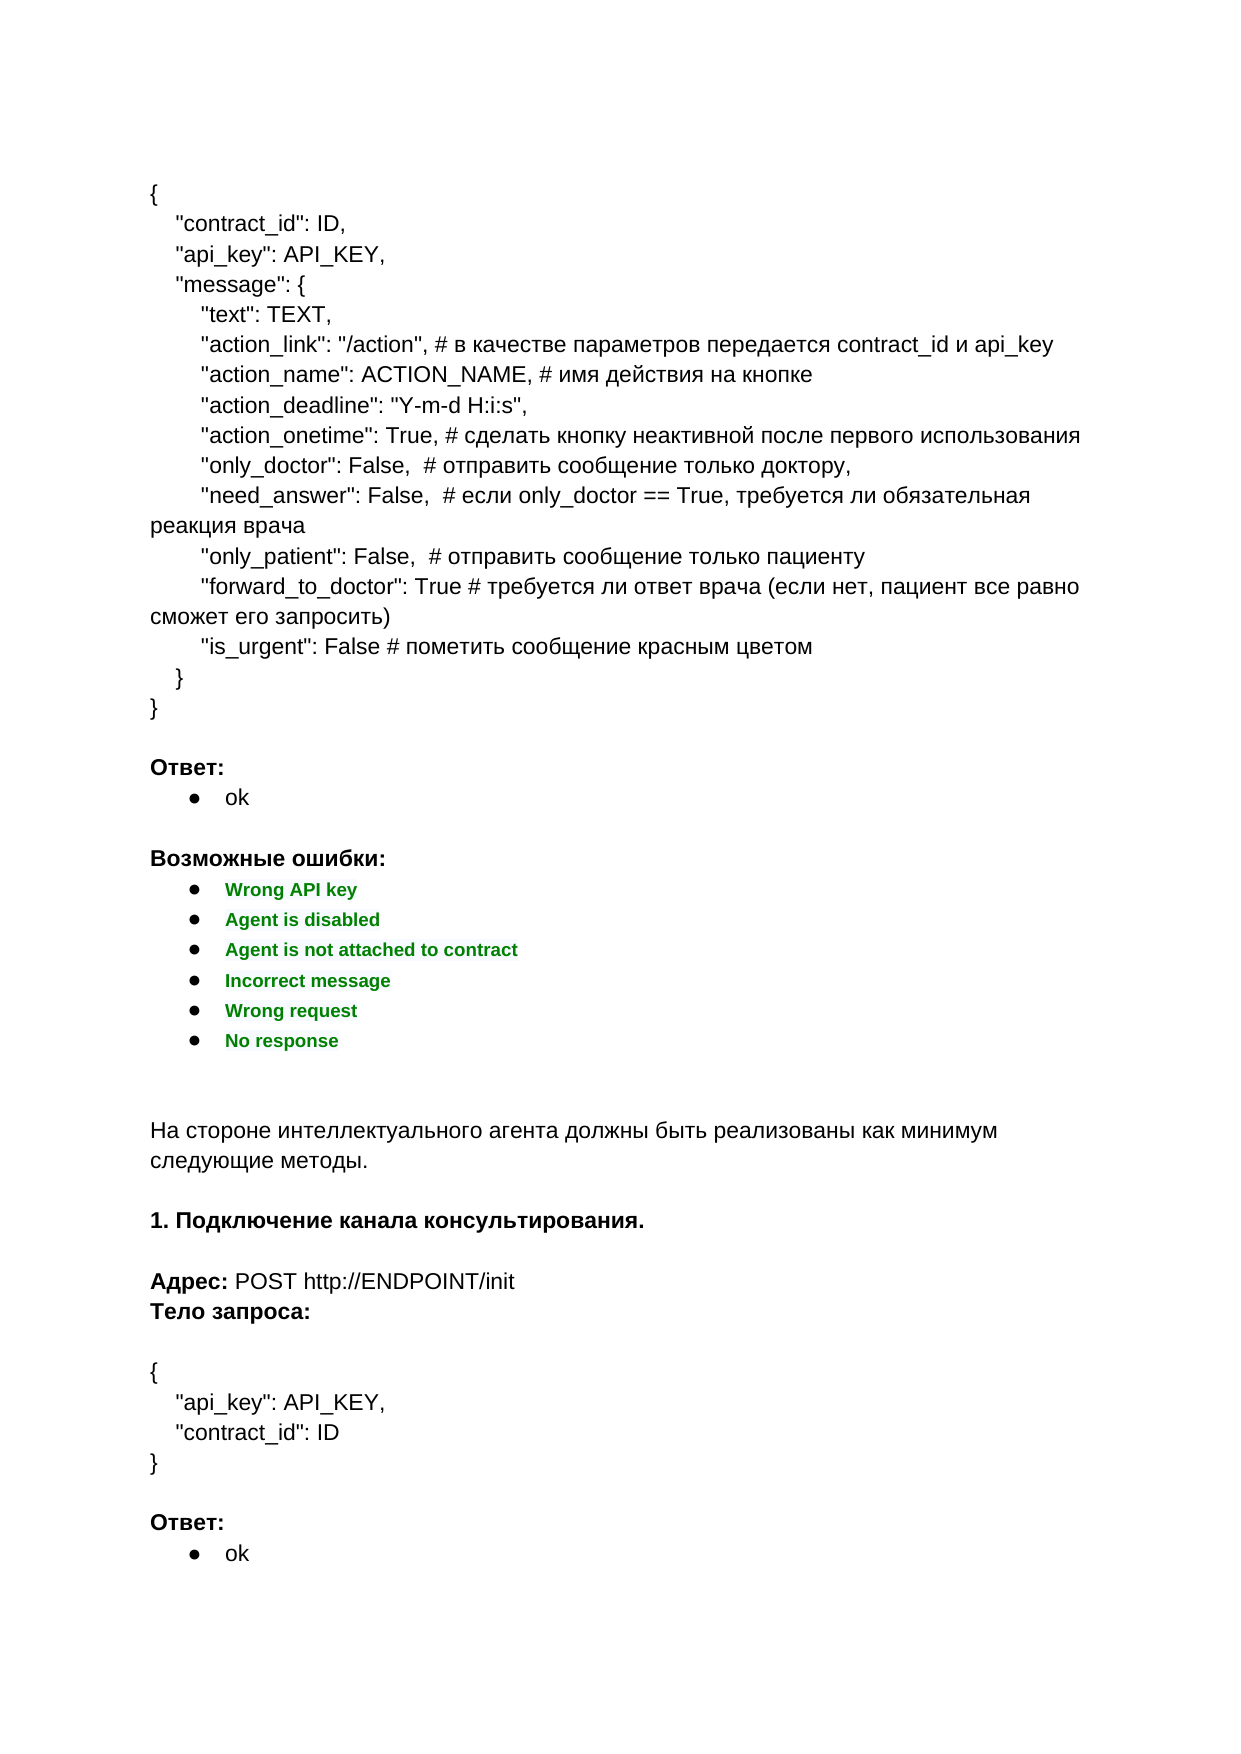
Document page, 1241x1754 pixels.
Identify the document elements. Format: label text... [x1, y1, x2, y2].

text "api_key": API_KEY, [150, 1388, 1090, 1415]
text } [150, 663, 1090, 690]
list ok [187, 784, 1090, 811]
text "need_answer": False, # если only_doctor == True, требуется ли обязательная реакция врача [150, 482, 1090, 539]
text "action_link": "/action", # в качестве параметров передается contract_id и api_key [150, 331, 1090, 358]
text "text": TEXT, [150, 301, 1090, 327]
list Agent is disabled [187, 905, 1090, 932]
list Wrong API key [187, 875, 1090, 901]
text { [150, 180, 1090, 207]
text Ответ: [150, 1509, 1090, 1536]
text "only_patient": False, # отправить сообщение только пациенту [150, 543, 1090, 569]
text "forward_to_doctor": True # требуется ли ответ врача (если нет, пациент все равно сможет его запросить) [150, 573, 1090, 629]
text "action_onetime": True, # сделать кнопку неактивной после первого использования [150, 422, 1090, 448]
text "contract_id": ID, [150, 210, 1090, 237]
list ok [187, 1539, 1090, 1566]
text } [150, 694, 1090, 720]
text "message": { [150, 271, 1090, 297]
text { [150, 1358, 1090, 1385]
list Agent is not attached to contract [187, 935, 1090, 962]
text "only_doctor": False, # отправить сообщение только доктору, [150, 452, 1090, 478]
text "api_key": API_KEY, [150, 241, 1090, 267]
list Wrong request [187, 996, 1090, 1022]
list Incorrect message [187, 966, 1090, 992]
text Возможные ошибки: [150, 845, 1090, 871]
text "is_urgent": False # пометить сообщение красным цветом [150, 633, 1090, 660]
text } [150, 1449, 1090, 1475]
list No response [187, 1026, 1090, 1052]
text "action_deadline": "Y-m-d H:i:s", [150, 392, 1090, 418]
text Ответ: [150, 754, 1090, 781]
text 1. Подключение канала консультирования. Адрес: POST http://ENDPOINT/init Тело запроса: [150, 1207, 1090, 1324]
text "action_name": ACTION_NAME, # имя действия на кнопке [150, 361, 1090, 388]
text На стороне интеллектуального агента должны быть реализованы как минимум следующие методы. [150, 1117, 1090, 1173]
text "contract_id": ID [150, 1419, 1090, 1445]
